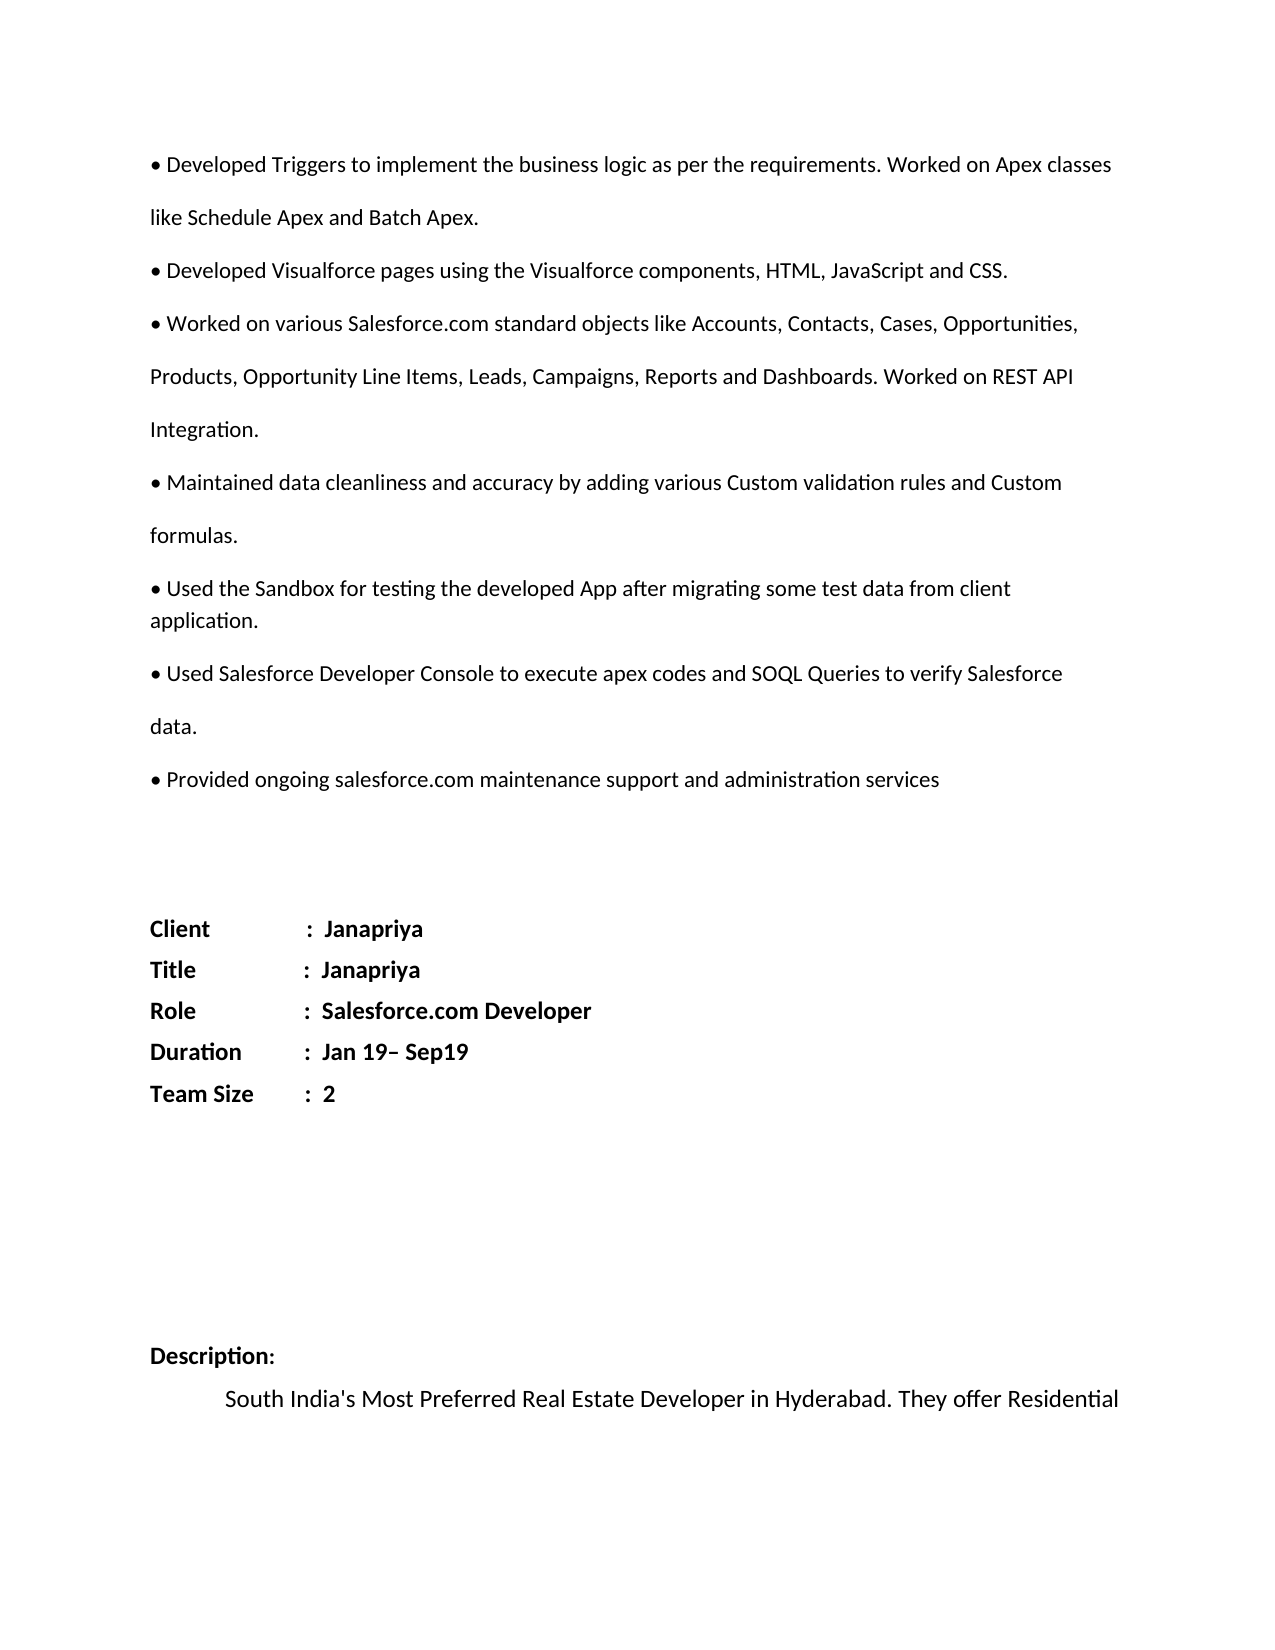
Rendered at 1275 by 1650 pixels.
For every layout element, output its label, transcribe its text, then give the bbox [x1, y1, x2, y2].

text • Developed Triggers to implement the business logic as per the requirements. Worked on Apex classes [150, 150, 1125, 178]
text Title : Janapriya [150, 954, 1125, 984]
text Products, Opportunity Line Items, Leads, Campaigns, Reports and Dashboards. Worked on REST API [150, 362, 1125, 390]
text • Developed Visualforce pages using the Visualforce components, HTML, JavaScript and CSS. [150, 256, 1125, 284]
text • Used Salesforce Developer Console to execute apex codes and SOQL Queries to verify Salesforce [150, 659, 1125, 687]
text Description: [150, 1340, 1125, 1371]
text • Provided ongoing salesforce.com maintenance support and administration services [150, 765, 1125, 793]
text data. [150, 712, 1125, 740]
text Team Size : 2 [150, 1078, 1125, 1108]
text • Used the Sandbox for testing the developed App after migrating some test data from client application. [150, 574, 1125, 634]
text Role : Salesforce.com Developer [150, 995, 1125, 1026]
text • Maintained data cleanliness and accuracy by adding various Custom validation rules and Custom [150, 468, 1125, 496]
text Client : Janapriya [150, 913, 1125, 943]
text • Worked on various Salesforce.com standard objects like Accounts, Contacts, Cases, Opportunities, [150, 309, 1125, 337]
text Integration. [150, 415, 1125, 443]
text South India's Most Preferred Real Estate Developer in Hyderabad. They offer Residential [150, 1383, 1125, 1414]
text like Schedule Apex and Batch Apex. [150, 203, 1125, 231]
text Duration : Jan 19– Sep19 [150, 1037, 1125, 1067]
text formulas. [150, 521, 1125, 549]
